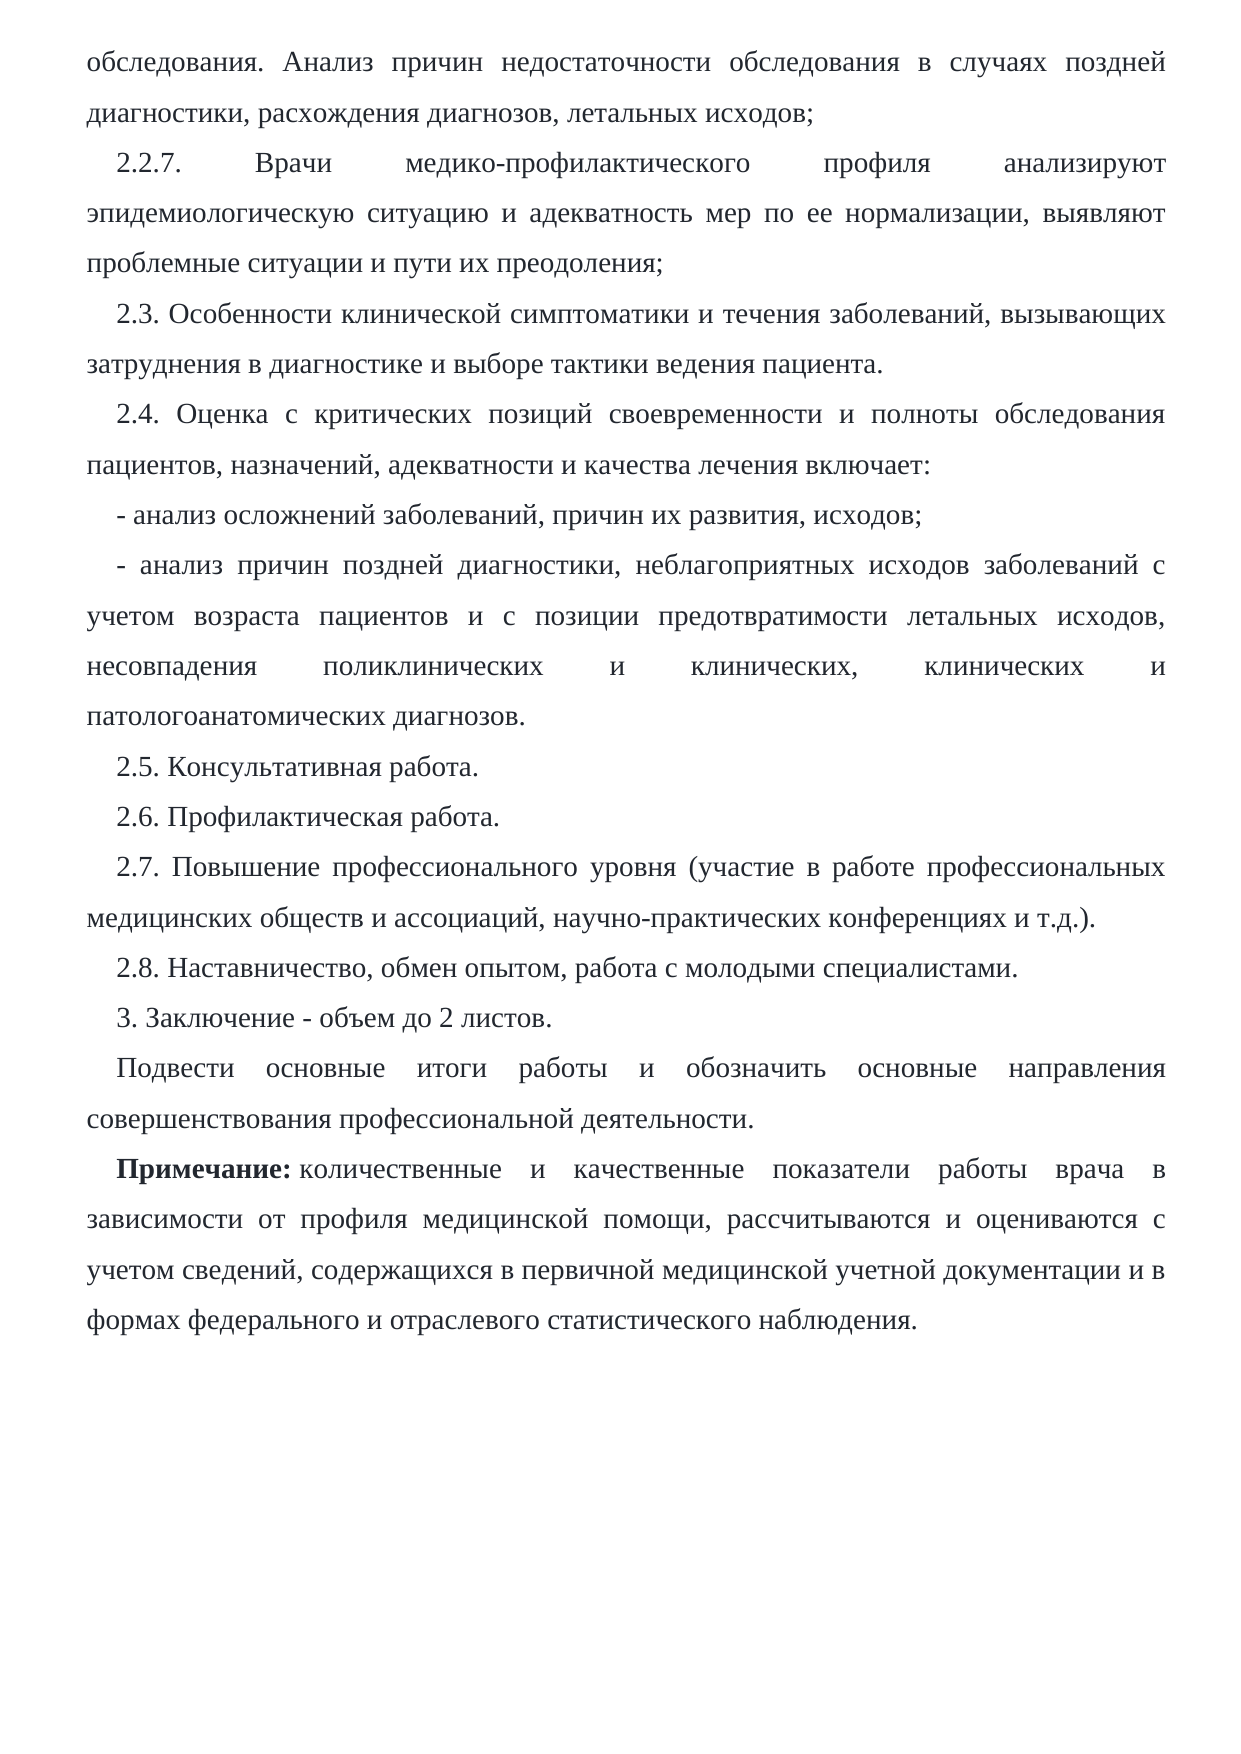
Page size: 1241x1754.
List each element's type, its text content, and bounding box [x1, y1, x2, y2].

text - анализ причин поздней диагностики, неблагоприятных исходов заболеваний с учетом возраста пациентов и с позиции предотвратимости летальных исходов, несовпадения поликлинических и клинических, клинических и патологоанатомических диагнозов. [86, 547, 1167, 732]
text Примечание: количественные и качественные показатели работы врача в зависимости от профиля медицинской помощи, рассчитываются и оцениваются с учетом сведений, содержащихся в первичной медицинской учетной документации и в формах федерального и отраслевого статистического наблюдения. [86, 1151, 1167, 1336]
text 2.2.7. Врачи медико-профилактического профиля анализируют эпидемиологическую ситуацию и адекватность мер по ее нормализации, выявляют проблемные ситуации и пути их преодоления; [86, 145, 1167, 279]
text 2.8. Наставничество, обмен опытом, работа с молодыми специалистами. [86, 950, 1167, 983]
text Подвести основные итоги работы и обозначить основные направления совершенствования профессиональной деятельности. [86, 1051, 1167, 1134]
text - анализ осложнений заболеваний, причин их развития, исходов; [86, 497, 1167, 531]
text 3. Заключение - объем до 2 листов. [86, 1000, 1167, 1034]
text 2.7. Повышение профессионального уровня (участие в работе профессиональных медицинских обществ и ассоциаций, научно-практических конференциях и т.д.). [86, 849, 1167, 933]
text 2.6. Профилактическая работа. [86, 799, 1167, 833]
text 2.5. Консультативная работа. [86, 749, 1167, 782]
text 2.3. Особенности клинической симптоматики и течения заболеваний, вызывающих затруднения в диагностике и выборе тактики ведения пациента. [86, 296, 1167, 380]
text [86, 44, 1167, 128]
text 2.4. Оценка с критических позиций своевременности и полноты обследования пациентов, назначений, адекватности и качества лечения включает: [86, 397, 1167, 480]
